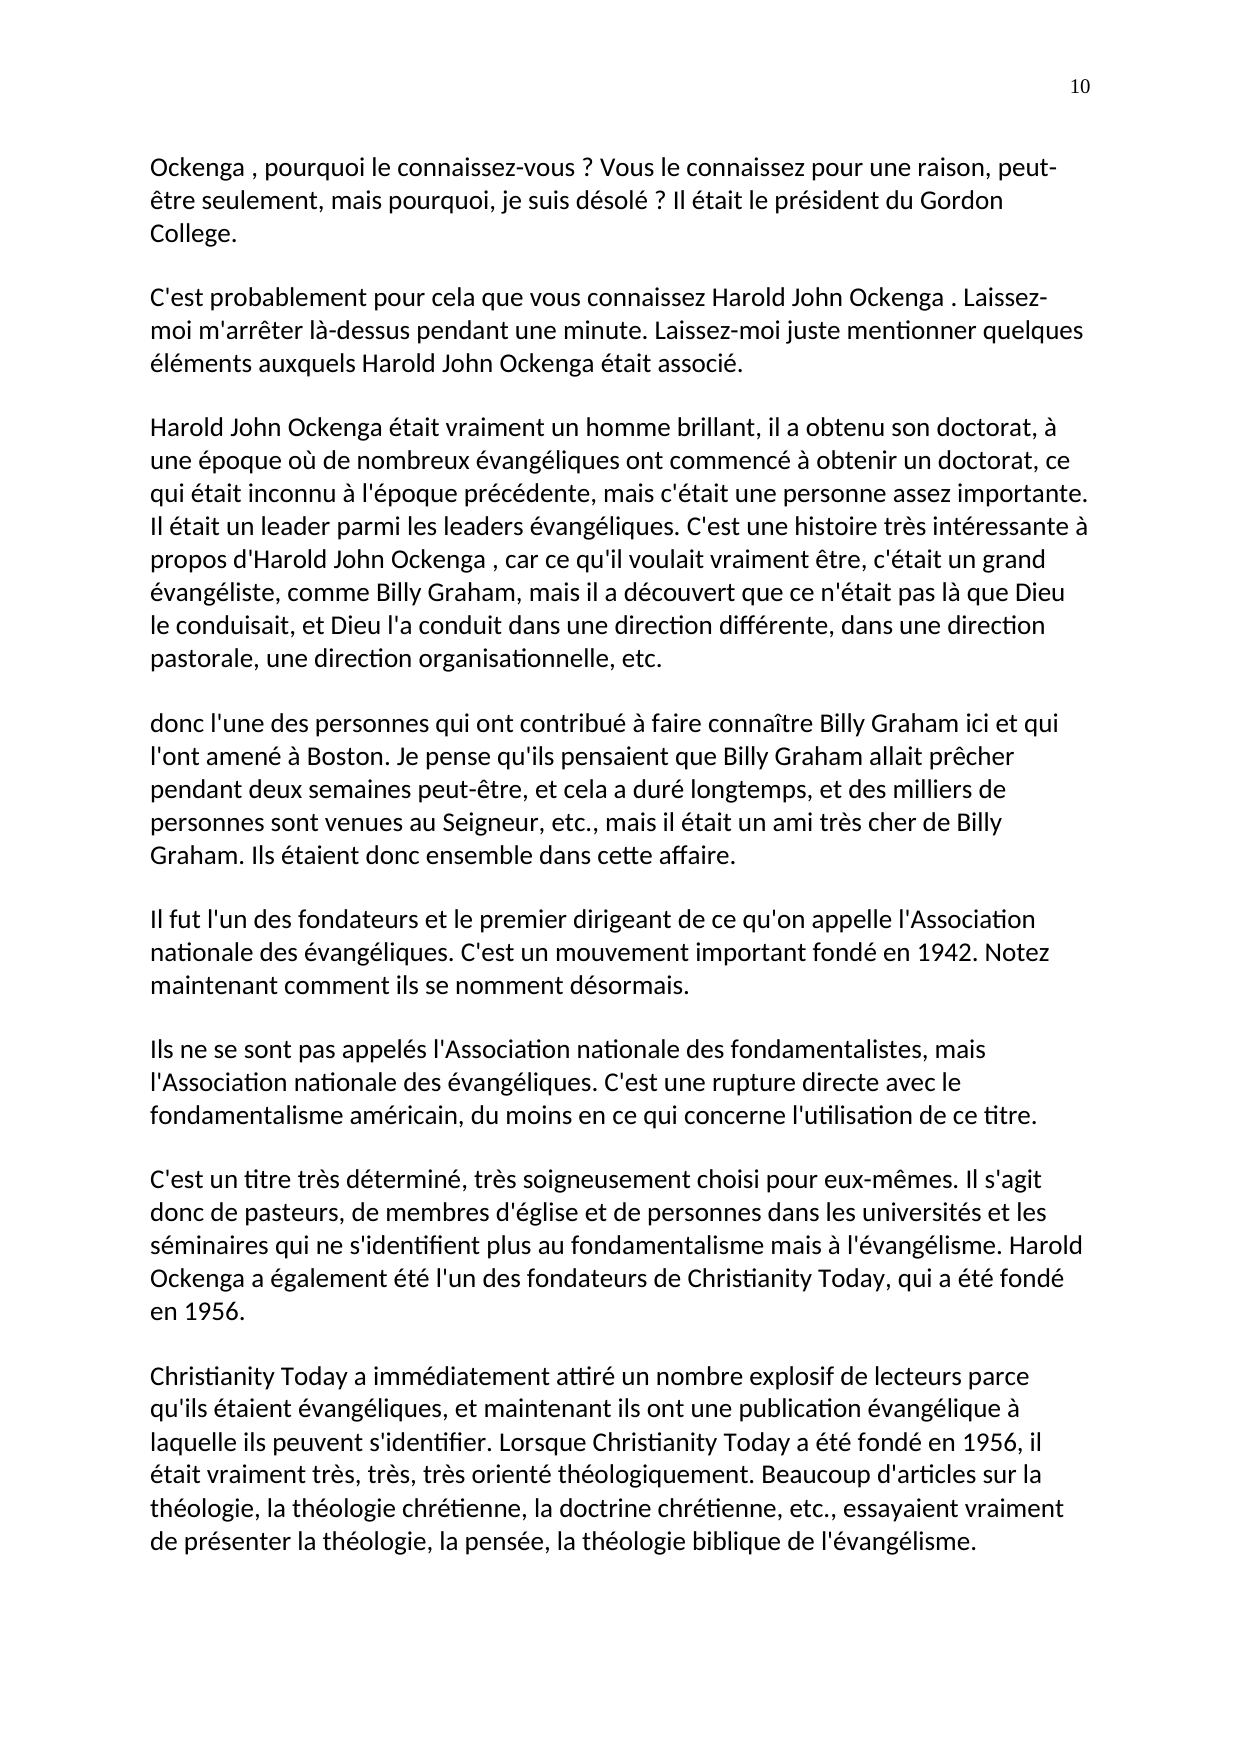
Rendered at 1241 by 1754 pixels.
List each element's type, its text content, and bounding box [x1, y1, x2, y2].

text Christianity Today a immédiatement attiré un nombre explosif de lecteurs parce qu'ils étaient évangéliques, et maintenant ils ont une publication évangélique à laquelle ils peuvent s'identifier. Lorsque Christianity Today a été fondé en 1956, il était vraiment très, très, très orienté théologiquement. Beaucoup d'articles sur la théologie, la théologie chrétienne, la doctrine chrétienne, etc., essayaient vraiment de présenter la théologie, la pensée, la théologie biblique de l'évangélisme. [150, 1359, 1090, 1557]
text C'est un titre très déterminé, très soigneusement choisi pour eux-mêmes. Il s'agit donc de pasteurs, de membres d'église et de personnes dans les universités et les séminaires qui ne s'identifient plus au fondamentalisme mais à l'évangélisme. Harold Ockenga a également été l'un des fondateurs de Christianity Today, qui a été fondé en 1956. [150, 1162, 1090, 1327]
text donc l'une des personnes qui ont contribué à faire connaître Billy Graham ici et qui l'ont amené à Boston. Je pense qu'ils pensaient que Billy Graham allait prêcher pendant deux semaines peut-être, et cela a duré longtemps, et des milliers de personnes sont venues au Seigneur, etc., mais il était un ami très cher de Billy Graham. Ils étaient donc ensemble dans cette affaire. [150, 706, 1090, 871]
text Il fut l'un des fondateurs et le premier dirigeant de ce qu'on appelle l'Association nationale des évangéliques. C'est un mouvement important fondé en 1942. Notez maintenant comment ils se nomment désormais. [150, 902, 1090, 1001]
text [150, 150, 1090, 249]
text Harold John Ockenga était vraiment un homme brillant, il a obtenu son doctorat, à une époque où de nombreux évangéliques ont commencé à obtenir un doctorat, ce qui était inconnu à l'époque précédente, mais c'était une personne assez importante. Il était un leader parmi les leaders évangéliques. C'est une histoire très intéressante à propos d'Harold John Ockenga , car ce qu'il voulait vraiment être, c'était un grand évangéliste, comme Billy Graham, mais il a découvert que ce n'était pas là que Dieu le conduisait, et Dieu l'a conduit dans une direction différente, dans une direction pastorale, une direction organisationnelle, etc. [150, 410, 1090, 674]
text Ils ne se sont pas appelés l'Association nationale des fondamentalistes, mais l'Association nationale des évangéliques. C'est une rupture directe avec le fondamentalisme américain, du moins en ce qui concerne l'utilisation de ce titre. [150, 1032, 1090, 1131]
text C'est probablement pour cela que vous connaissez Harold John Ockenga . Laissez-moi m'arrêter là-dessus pendant une minute. Laissez-moi juste mentionner quelques éléments auxquels Harold John Ockenga était associé. [150, 280, 1090, 379]
